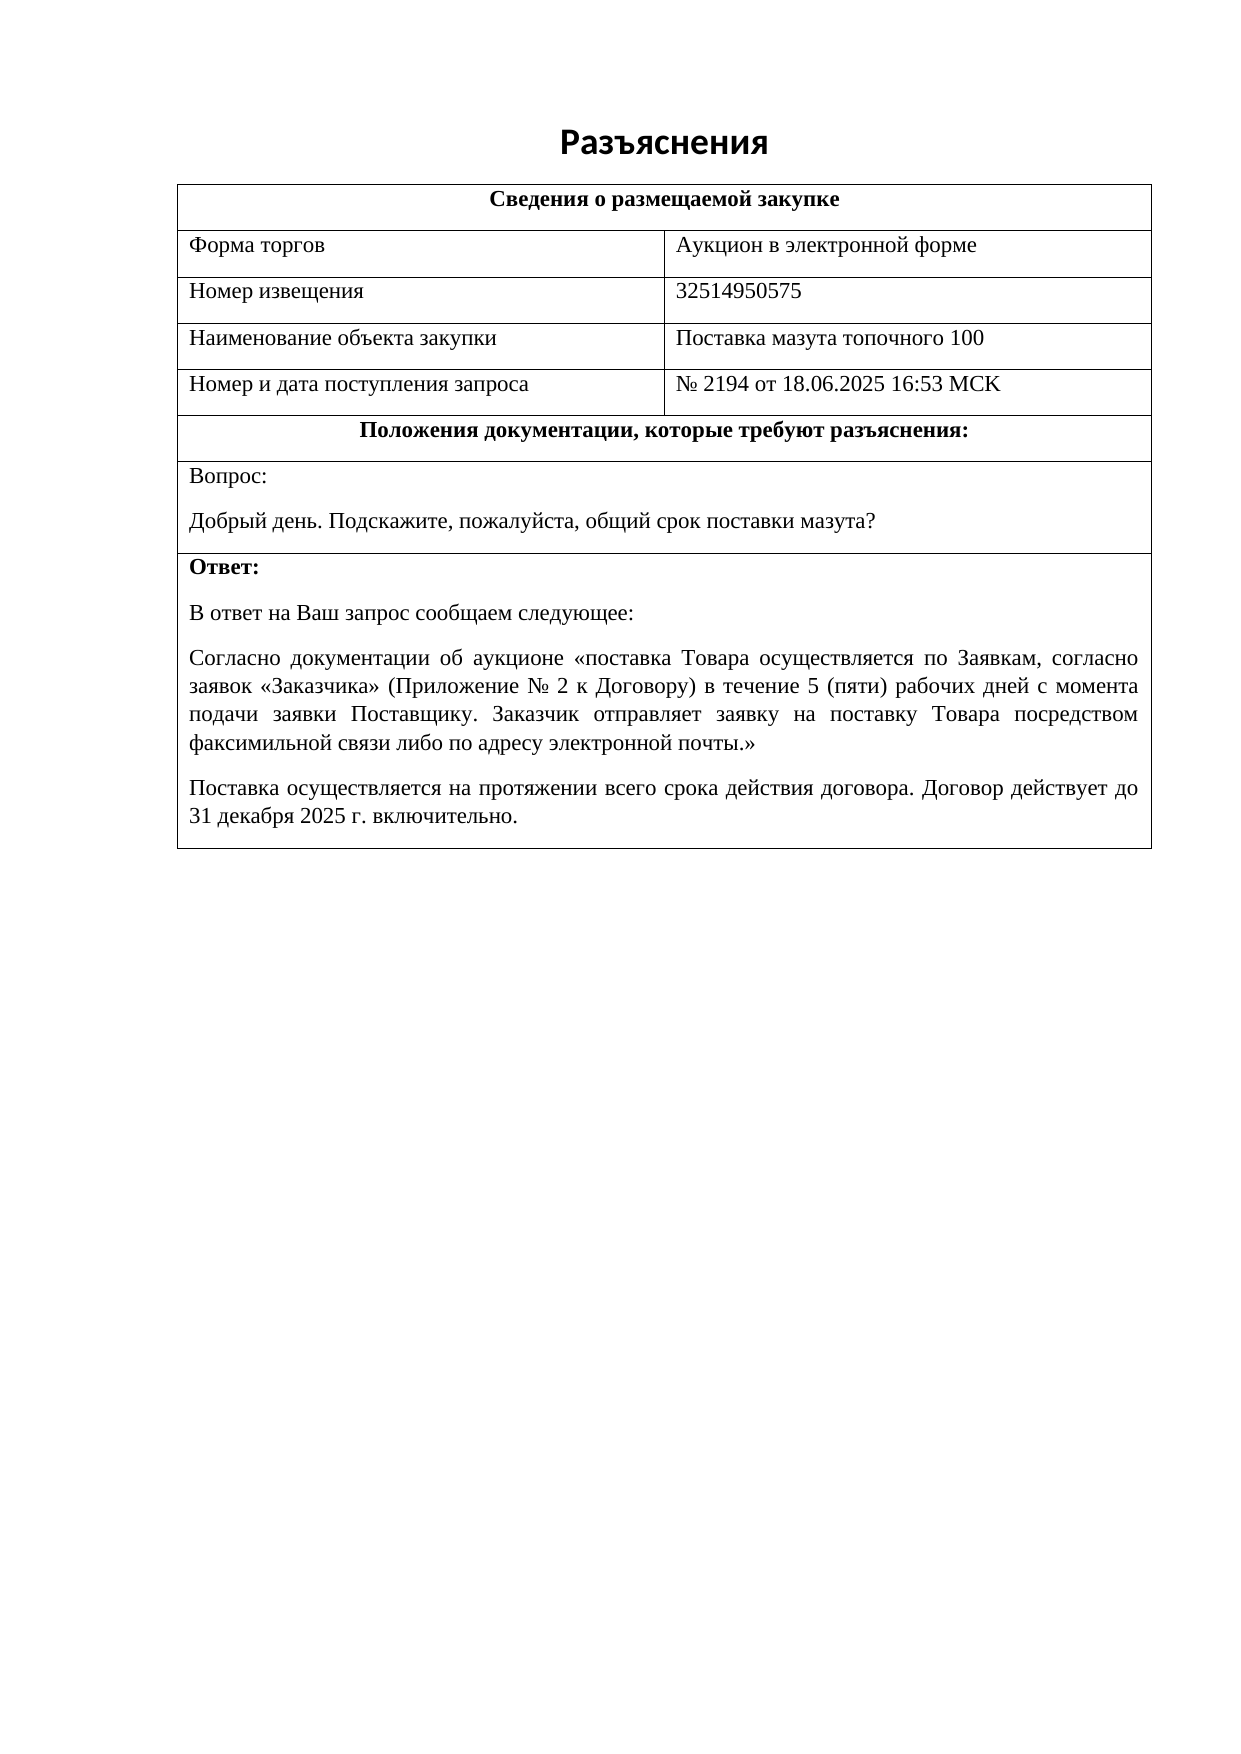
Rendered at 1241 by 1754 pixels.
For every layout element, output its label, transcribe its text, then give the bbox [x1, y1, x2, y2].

table_header Сведения о размещаемой закупке [178, 185, 1151, 230]
table_cell Поставка мазута топочного 100 [665, 324, 1151, 369]
table_cell Номер и дата поступления запроса [178, 370, 664, 415]
table_cell № 2194 от 18.06.2025 16:53 MCK [665, 370, 1151, 415]
table_cell Наименование объекта закупки [178, 324, 664, 369]
table_cell Номер извещения [178, 278, 664, 323]
table_cell 32514950575 [665, 278, 1151, 323]
table_cell Форма торгов [178, 231, 664, 277]
table_cell Положения документации, которые требуют разъяснения: [178, 416, 1151, 461]
table_cell Ответ: В ответ на Ваш запрос сообщаем следующее: Согласно документации об аукционе «поставка Товара осуществляется по Заявкам, согласно заявок «Заказчика» (Приложение № 2 к Договору) в течение 5 (пяти) рабочих дней с момента подачи заявки Поставщику. Заказчик отправляет заявку на поставку Товара посредством факсимильной связи либо по адресу электронной почты.» Поставка осуществляется на протяжении всего срока действия договора. Договор действует до 31 декабря 2025 г. включительно. [178, 554, 1151, 848]
text Разъяснения [177, 118, 1152, 164]
table_cell Аукцион в электронной форме [665, 231, 1151, 277]
table_cell Вопрос: Добрый день. Подскажите, пожалуйста, общий срок поставки мазута? [178, 462, 1151, 552]
